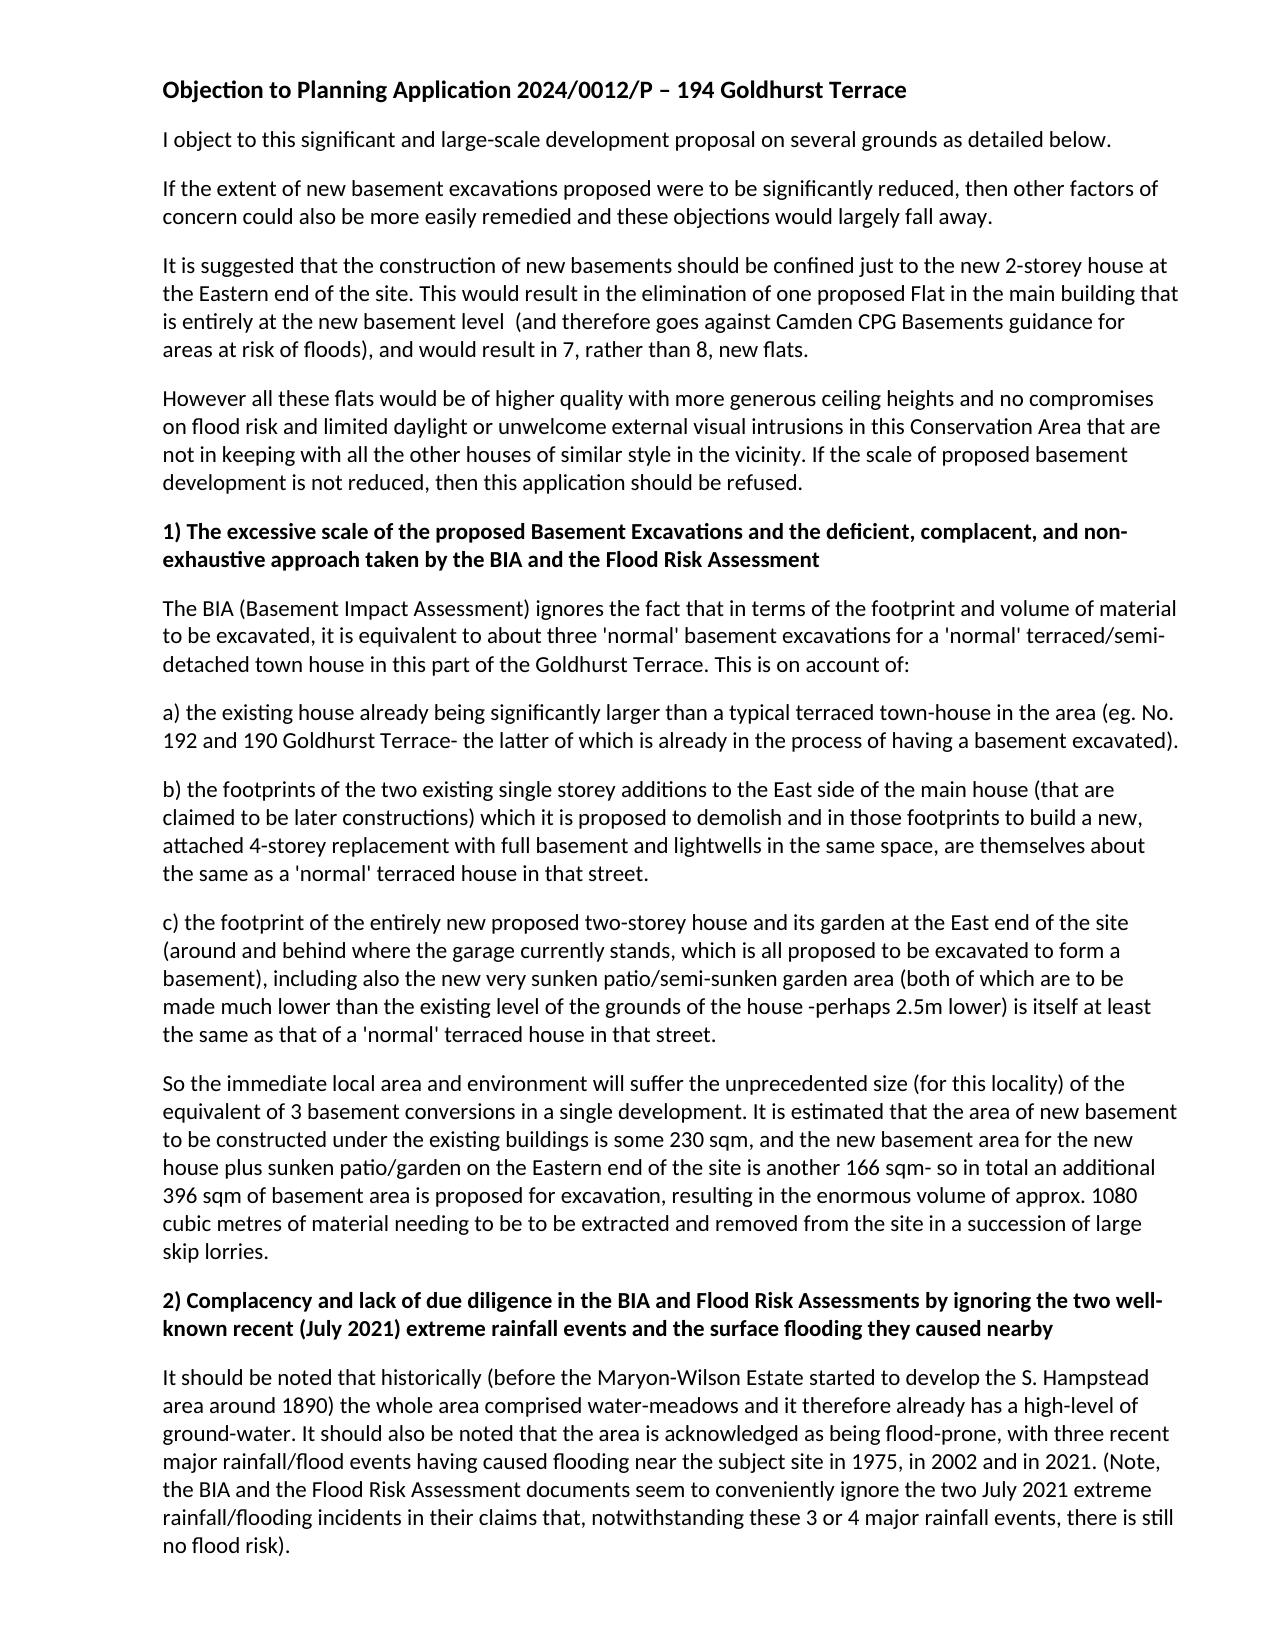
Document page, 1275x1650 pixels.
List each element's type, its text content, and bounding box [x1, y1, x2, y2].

text I object to this significant and large-scale development proposal on several grounds as detailed below. [162, 125, 1181, 153]
text If the extent of new basement excavations proposed were to be significantly reduced, then other factors of concern could also be more easily remedied and these objections would largely fall away. [162, 174, 1181, 230]
text c) the footprint of the entirely new proposed two-storey house and its garden at the East end of the site (around and behind where the garage currently stands, which is all proposed to be excavated to form a basement), including also the new very sunken patio/semi-sunken garden area (both of which are to be made much lower than the existing level of the grounds of the house -perhaps 2.5m lower) is itself at least the same as that of a 'normal' terraced house in that street. [162, 908, 1181, 1048]
text b) the footprints of the two existing single storey additions to the East side of the main house (that are claimed to be later constructions) which it is proposed to demolish and in those footprints to build a new, attached 4-storey replacement with full basement and lightwells in the same space, are themselves about the same as a 'normal' terraced house in that street. [162, 775, 1181, 887]
text It should be noted that historically (before the Maryon-Wilson Estate started to develop the S. Hampstead area around 1890) the whole area comprised water-meadows and it therefore already has a high-level of ground-water. It should also be noted that the area is acknowledged as being flood-prone, with three recent major rainfall/flood events having caused flooding near the subject site in 1975, in 2002 and in 2021. (Note, the BIA and the Flood Risk Assessment documents seem to conveniently ignore the two July 2021 extreme rainfall/flooding incidents in their claims that, notwithstanding these 3 or 4 major rainfall events, there is still no flood risk). [162, 1363, 1181, 1559]
text However all these flats would be of higher quality with more generous ceiling heights and no compromises on flood risk and limited daylight or unwelcome external visual intrusions in this Conservation Area that are not in keeping with all the other houses of similar style in the vicinity. If the scale of proposed basement development is not reduced, then this application should be refused. [162, 384, 1181, 496]
text It is suggested that the construction of new basements should be confined just to the new 2-storey house at the Eastern end of the site. This would result in the elimination of one proposed Flat in the main building that is entirely at the new basement level (and therefore goes against Camden CPG Basements guidance for areas at risk of floods), and would result in 7, rather than 8, new flats. [162, 251, 1181, 363]
text 2) Complacency and lack of due diligence in the BIA and Flood Risk Assessments by ignoring the two well-known recent (July 2021) extreme rainfall events and the surface flooding they caused nearby [162, 1286, 1181, 1342]
text a) the existing house already being significantly larger than a typical terraced town-house in the area (eg. No. 192 and 190 Goldhurst Terrace- the latter of which is already in the process of having a basement excavated). [162, 698, 1181, 754]
text Objection to Planning Application 2024/0012/P – 194 Goldhurst Terrace [162, 74, 1181, 104]
text 1) The excessive scale of the proposed Basement Excavations and the deficient, complacent, and non-exhaustive approach taken by the BIA and the Flood Risk Assessment [162, 517, 1181, 573]
text The BIA (Basement Impact Assessment) ignores the fact that in terms of the footprint and volume of material to be excavated, it is equivalent to about three 'normal' basement excavations for a 'normal' terraced/semi-detached town house in this part of the Goldhurst Terrace. This is on account of: [162, 594, 1181, 678]
text So the immediate local area and environment will suffer the unprecedented size (for this locality) of the equivalent of 3 basement conversions in a single development. It is estimated that the area of new basement to be constructed under the existing buildings is some 230 sqm, and the new basement area for the new house plus sunken patio/garden on the Eastern end of the site is another 166 sqm- so in total an additional 396 sqm of basement area is proposed for excavation, resulting in the enormous volume of approx. 1080 cubic metres of material needing to be to be extracted and removed from the site in a succession of large skip lorries. [162, 1069, 1181, 1265]
